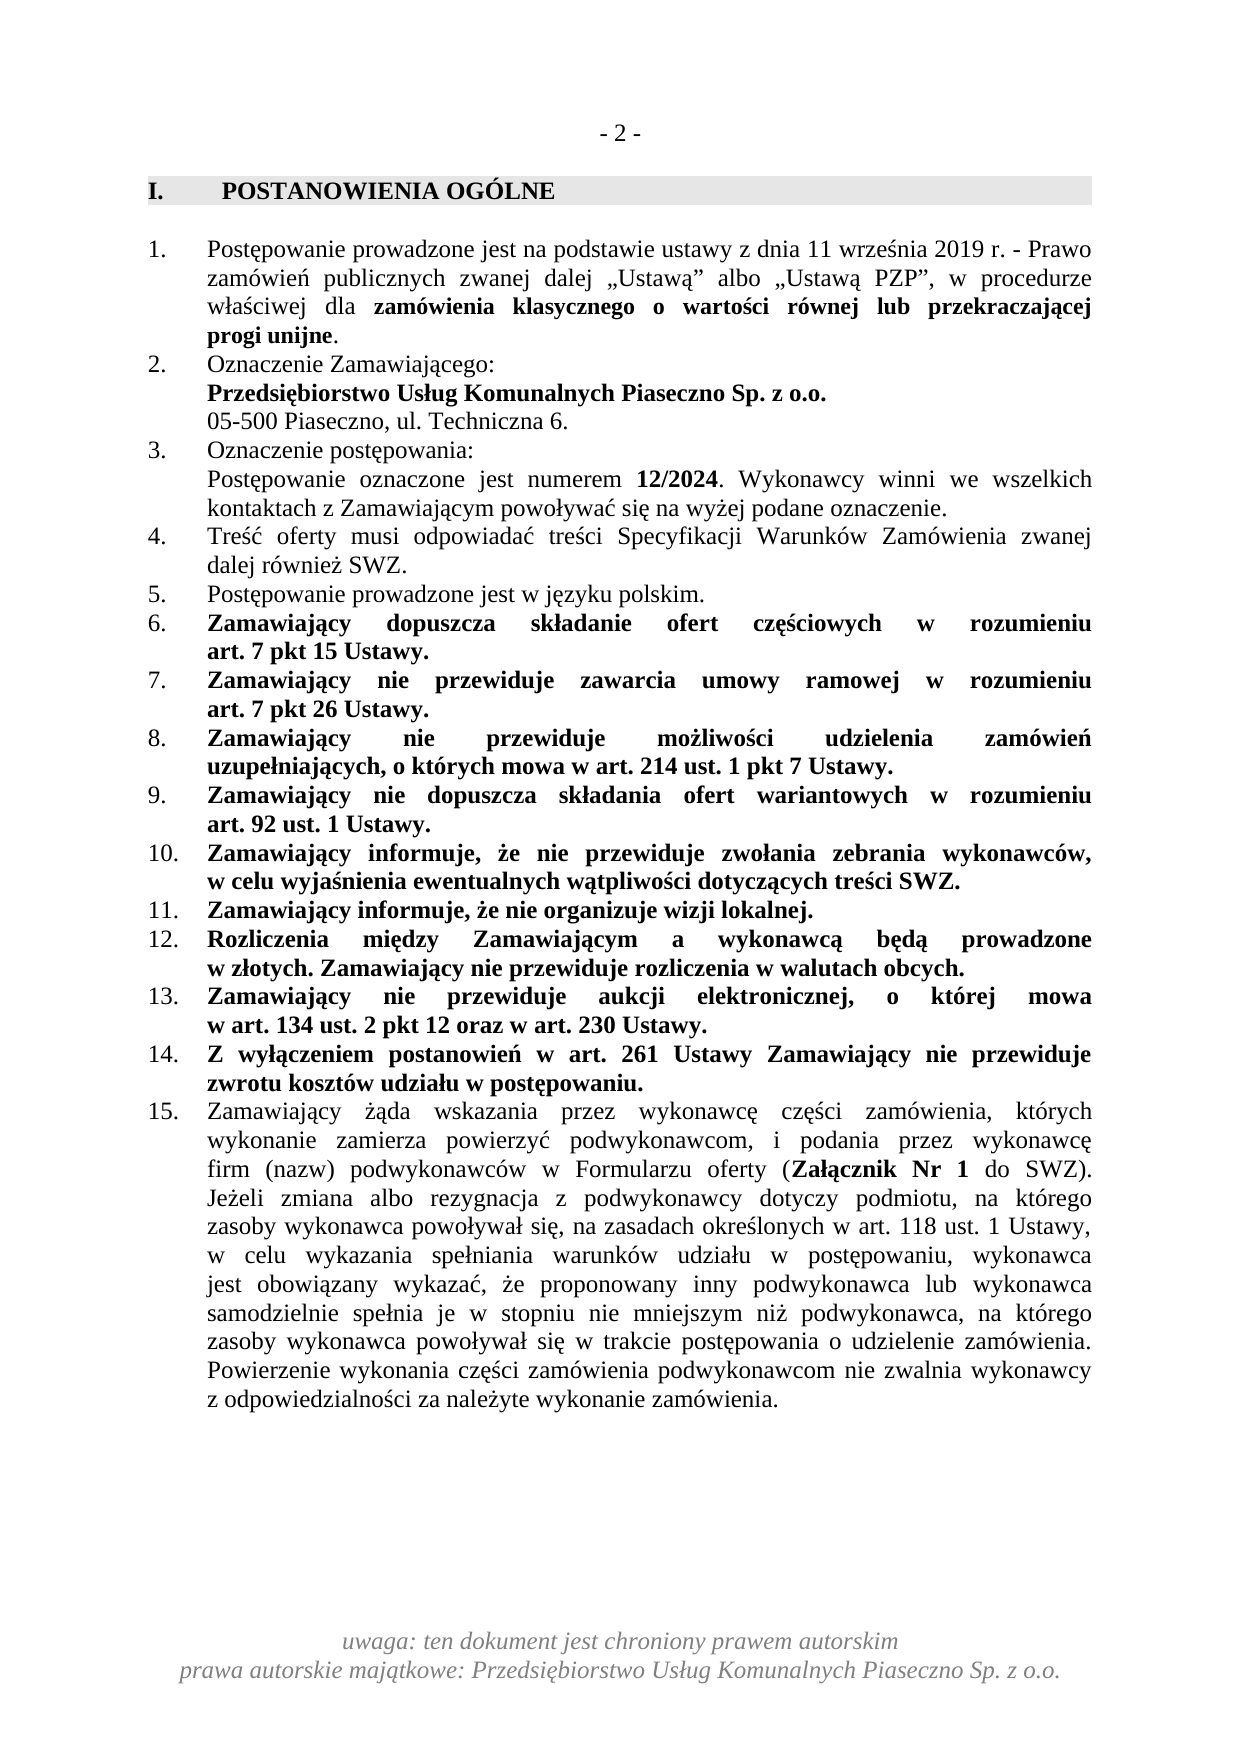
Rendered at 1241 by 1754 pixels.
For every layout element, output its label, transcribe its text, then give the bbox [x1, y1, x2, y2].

list Zamawiający nie przewiduje aukcji elektronicznej, o której mowa w art. 134 ust. 2 pkt 12 oraz w art. 230 Ustawy. [148, 981, 1092, 1039]
list Treść oferty musi odpowiadać treści Specyfikacji Warunków Zamówienia zwanej dalej również SWZ. [148, 521, 1092, 579]
list Zamawiający nie przewiduje zawarcia umowy ramowej w rozumieniu art. 7 pkt 26 Ustawy. [148, 665, 1092, 723]
list Zamawiający nie dopuszcza składania ofert wariantowych w rozumieniu art. 92 ust. 1 Ustawy. [148, 780, 1092, 838]
list Postępowanie prowadzone jest na podstawie ustawy z dnia 11 września 2019 r. - Prawo zamówień publicznych zwanej dalej „Ustawą” albo „Ustawą PZP”, w procedurze właściwej dla zamówienia klasycznego o wartości równej lub przekraczającej progi unijne. [148, 234, 1092, 349]
list Zamawiający informuje, że nie organizuje wizji lokalnej. [148, 895, 1092, 924]
list Zamawiający żąda wskazania przez wykonawcę części zamówienia, których wykonanie zamierza powierzyć podwykonawcom, i podania przez wykonawcę firm (nazw) podwykonawców w Formularzu oferty (Załącznik Nr 1 do SWZ). Jeżeli zmiana albo rezygnacja z podwykonawcy dotyczy podmiotu, na którego zasoby wykonawca powoływał się, na zasadach określonych w art. 118 ust. 1 Ustawy, w celu wykazania spełniania warunków udziału w postępowaniu, wykonawca jest obowiązany wykazać, że proponowany inny podwykonawca lub wykonawca samodzielnie spełnia je w stopniu nie mniejszym niż podwykonawca, na którego zasoby wykonawca powoływał się w trakcie postępowania o udzielenie zamówienia. Powierzenie wykonania części zamówienia podwykonawcom nie zwalnia wykonawcy z odpowiedzialności za należyte wykonanie zamówienia. [148, 1096, 1092, 1413]
text 05-500 Piaseczno, ul. Techniczna 6. [207, 406, 1092, 435]
list Zamawiający dopuszcza składanie ofert częściowych w rozumieniu art. 7 pkt 15 Ustawy. [148, 608, 1092, 665]
list Postępowanie prowadzone jest w języku polskim. [148, 579, 1092, 608]
text Postępowanie oznaczone jest numerem 12/2024. Wykonawcy winni we wszelkich kontaktach z Zamawiającym powoływać się na wyżej podane oznaczenie. [207, 464, 1092, 521]
list Rozliczenia między Zamawiającym a wykonawcą będą prowadzone w złotych. Zamawiający nie przewiduje rozliczenia w walutach obcych. [148, 924, 1092, 981]
text Przedsiębiorstwo Usług Komunalnych Piaseczno Sp. z o.o. [207, 378, 1092, 406]
list Z wyłączeniem postanowień w art. 261 Ustawy Zamawiający nie przewiduje zwrotu kosztów udziału w postępowaniu. [148, 1039, 1092, 1096]
list Zamawiający informuje, że nie przewiduje zwołania zebrania wykonawców, w celu wyjaśnienia ewentualnych wątpliwości dotyczących treści SWZ. [148, 838, 1092, 895]
list Oznaczenie Zamawiającego: [148, 349, 1092, 378]
list Oznaczenie postępowania: [148, 435, 1092, 464]
list Zamawiający nie przewiduje możliwości udzielenia zamówień uzupełniających, o których mowa w art. 214 ust. 1 pkt 7 Ustawy. [148, 723, 1092, 780]
text I. POSTANOWIENIA OGÓLNE [148, 176, 1092, 205]
